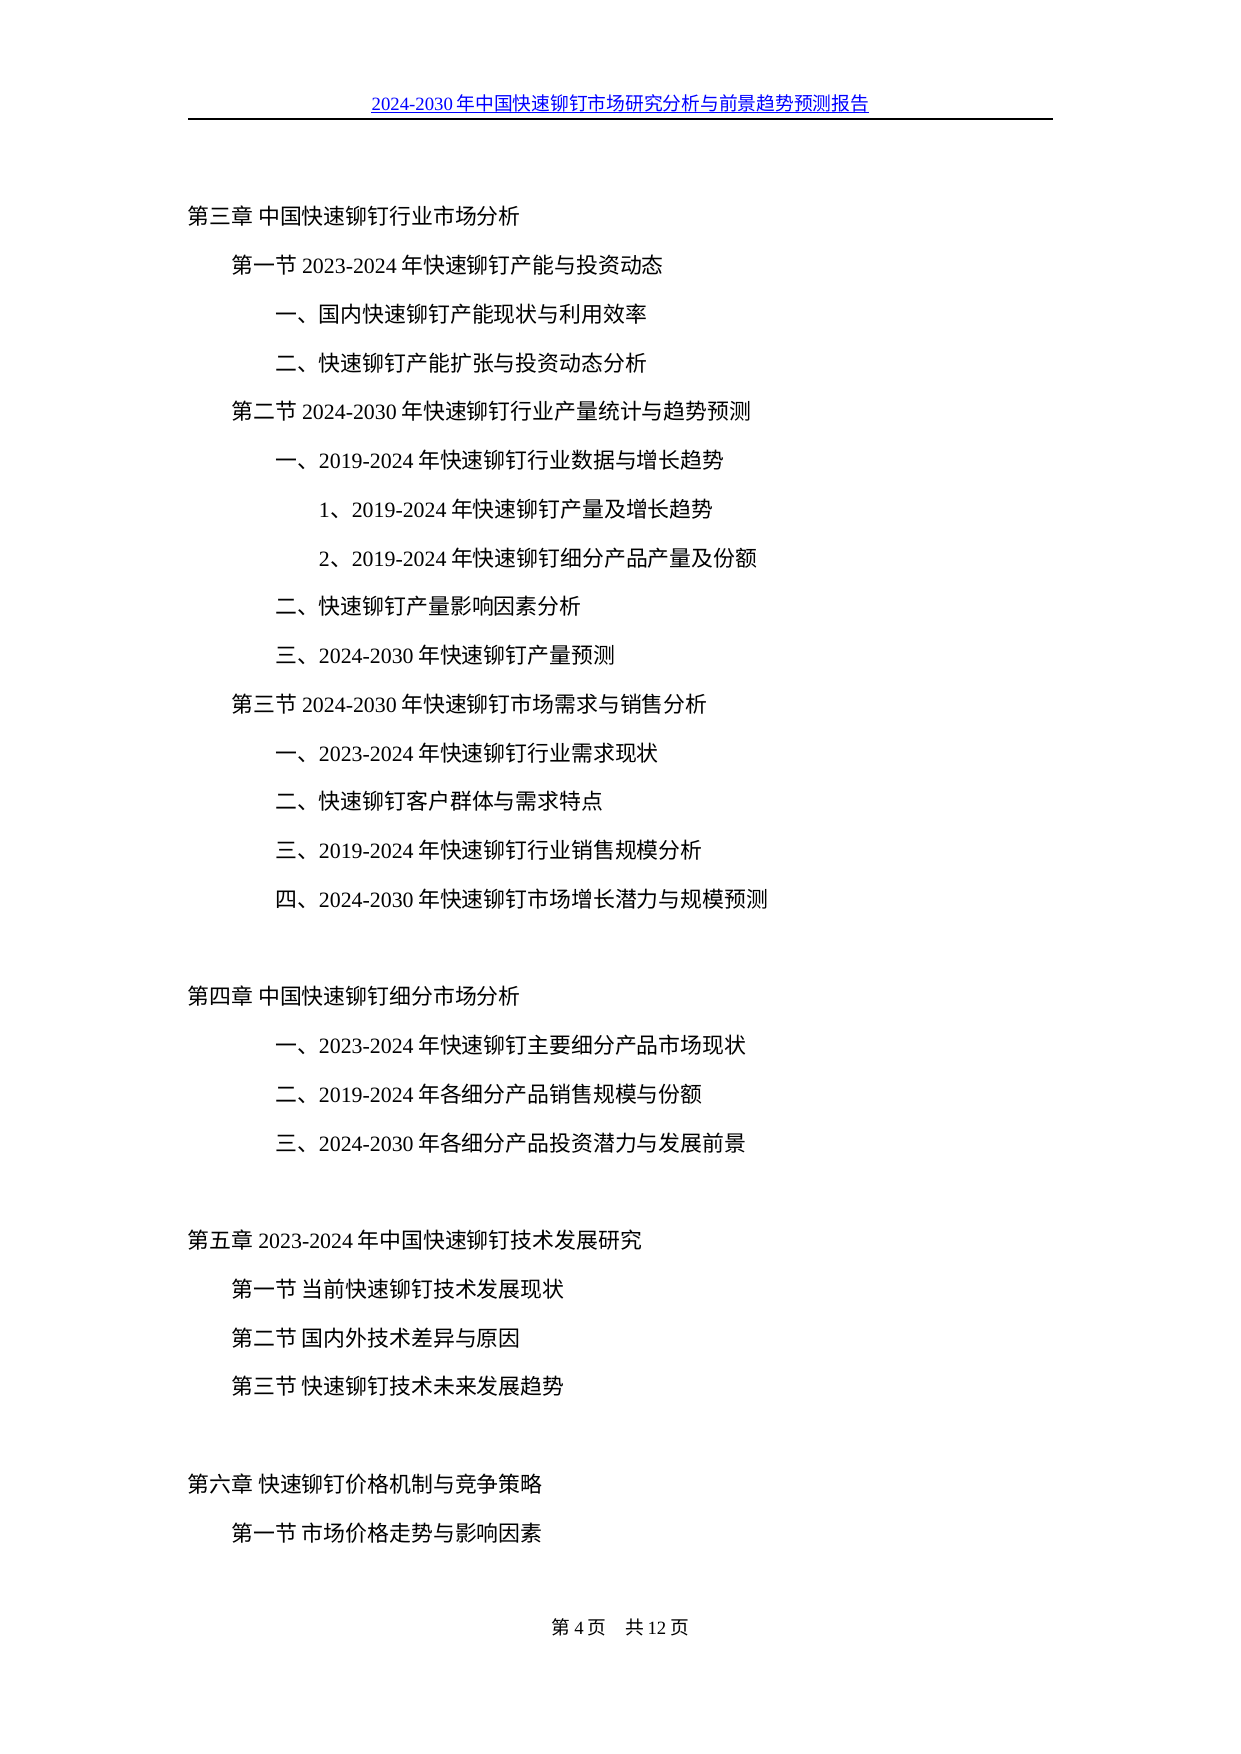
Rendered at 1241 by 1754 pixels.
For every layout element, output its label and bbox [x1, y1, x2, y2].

text [187, 150, 1053, 1548]
